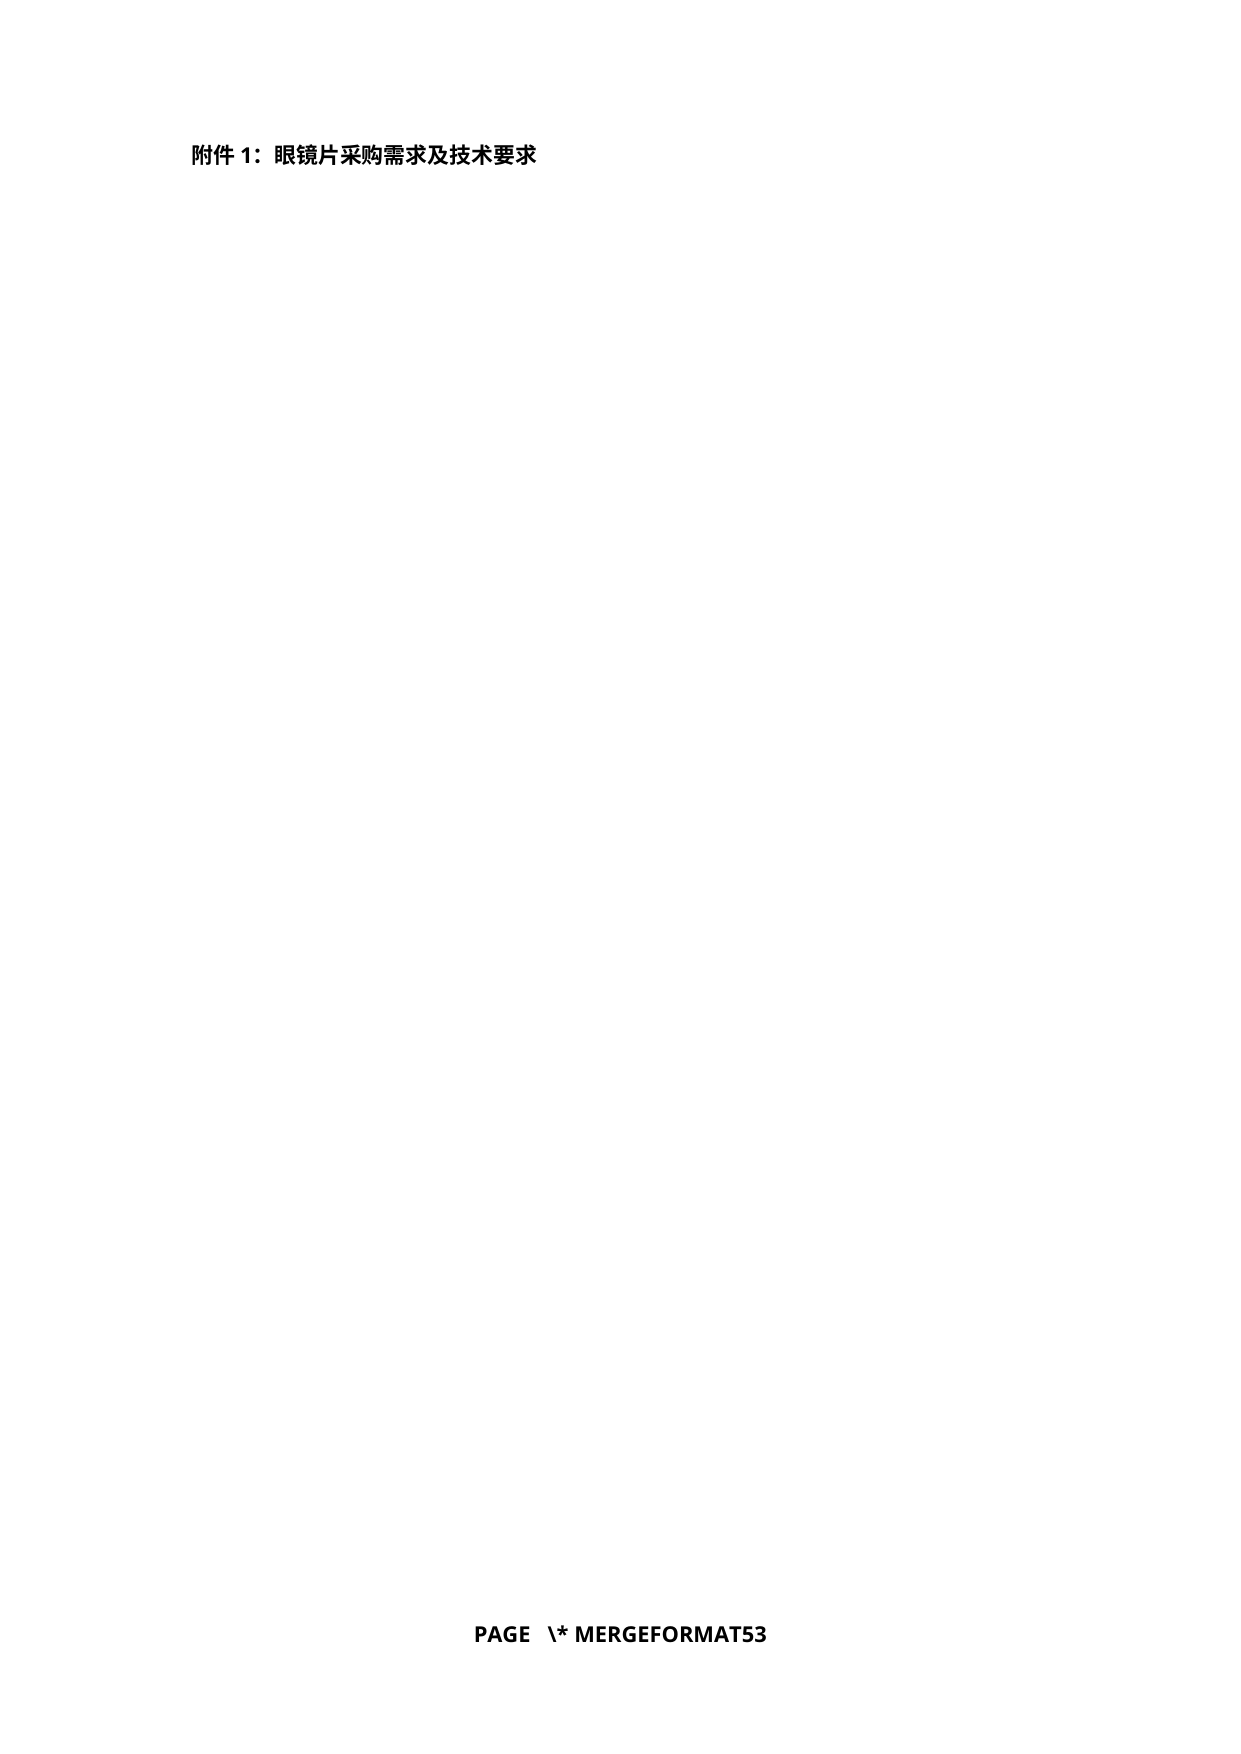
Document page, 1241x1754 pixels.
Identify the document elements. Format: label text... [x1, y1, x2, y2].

text 附件1：眼镜片采购需求及技术要求 [148, 130, 1092, 172]
